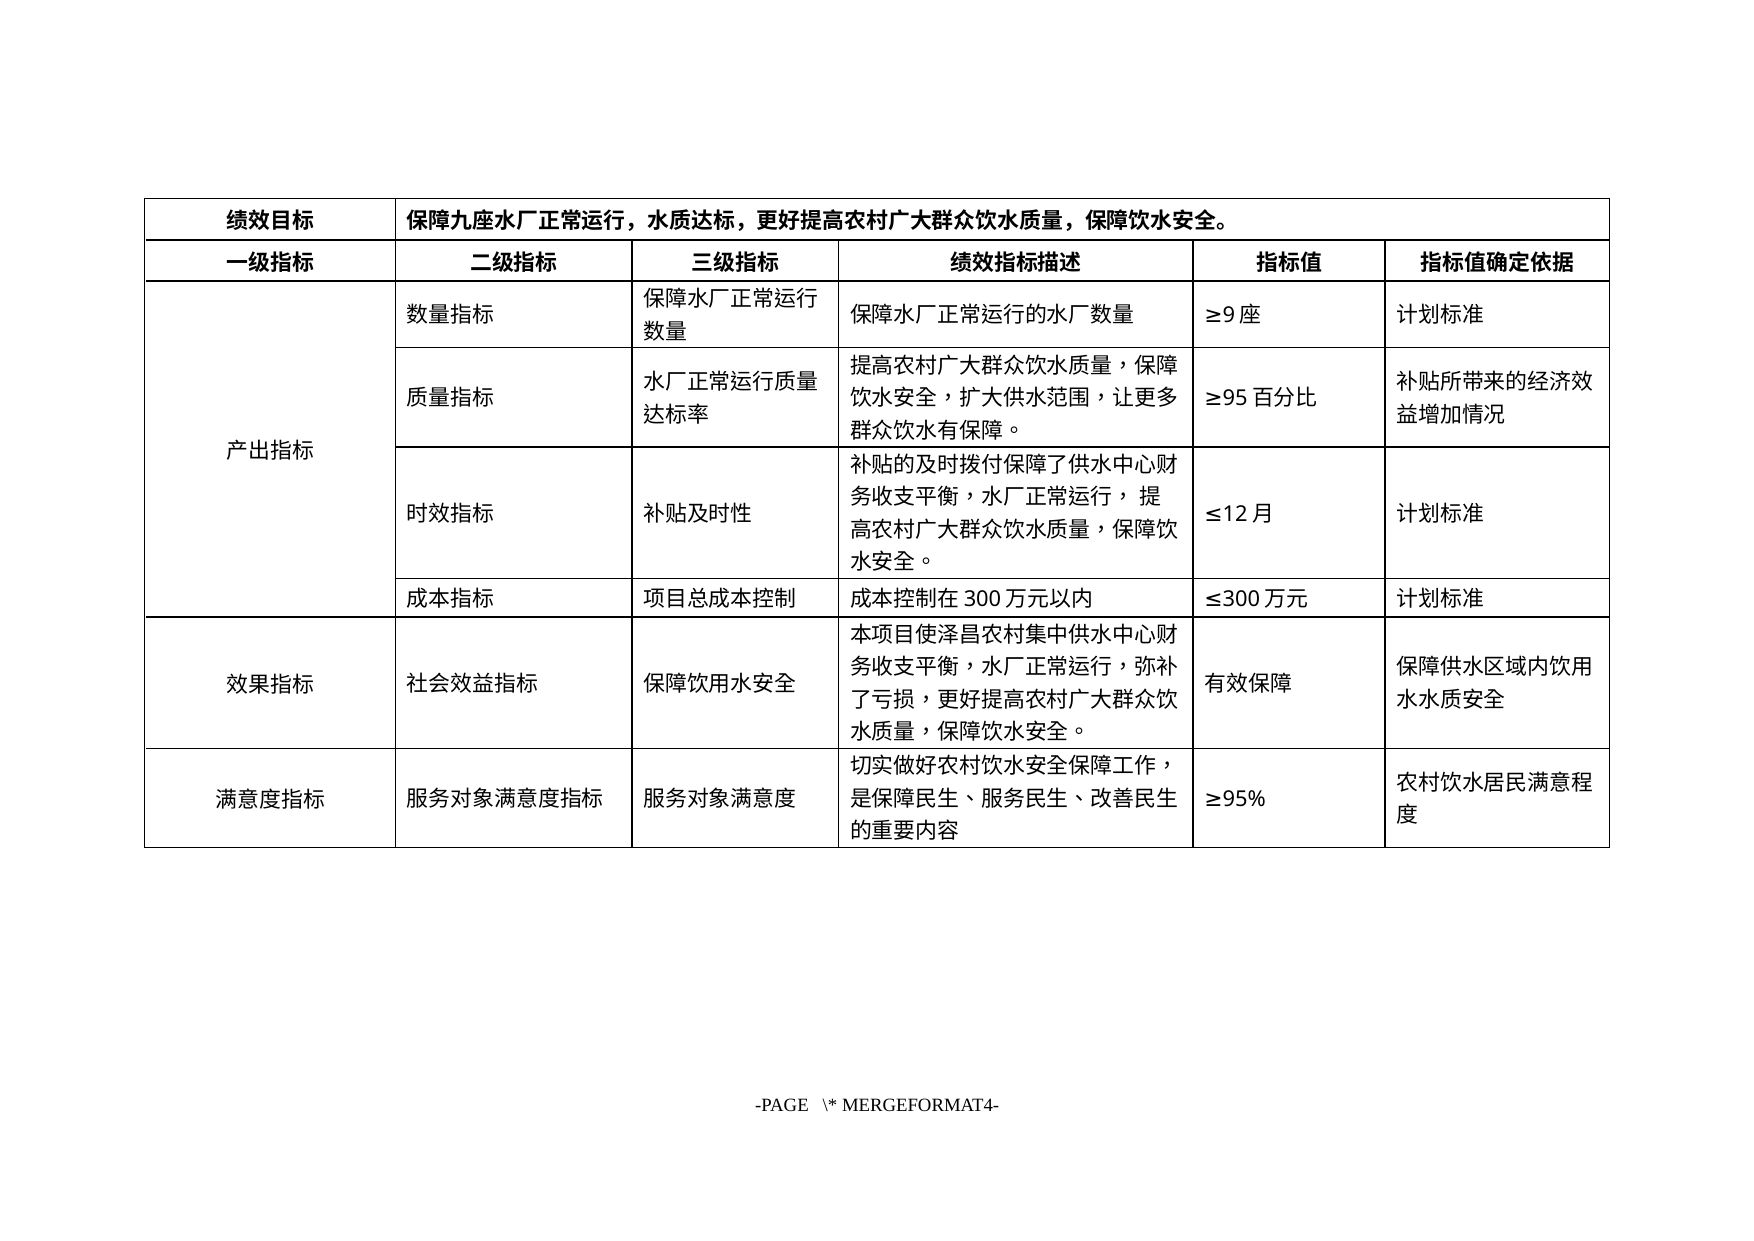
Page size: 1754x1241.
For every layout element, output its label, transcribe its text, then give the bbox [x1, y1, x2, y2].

table_cell 保障水厂正常运行的水厂数量 [839, 282, 1192, 347]
table_cell 本项目使泽昌农村集中供水中心财务收支平衡，水厂正常运行，弥补了亏损，更好提高农村广大群众饮水质量，保障饮水安全。 [839, 618, 1192, 747]
table_cell 产出指标 [145, 281, 395, 616]
table_cell 成本控制在300万元以内 [839, 579, 1192, 616]
table_cell 时效指标 [396, 448, 631, 577]
table_cell 补贴及时性 [633, 448, 838, 577]
table_cell 质量指标 [396, 348, 631, 446]
table_cell 服务对象满意度 [633, 749, 838, 847]
table_cell 补贴所带来的经济效益增加情况 [1386, 348, 1609, 446]
table_cell 一级指标 [145, 240, 395, 280]
table_cell 补贴的及时拨付保障了供水中心财务收支平衡，水厂正常运行， 提高农村广大群众饮水质量，保障饮水安全。 [839, 448, 1192, 577]
table_cell 指标值 [1194, 241, 1384, 280]
table_cell 项目总成本控制 [633, 579, 838, 616]
table_cell 计划标准 [1386, 282, 1609, 347]
table_cell ≤12月 [1194, 448, 1384, 577]
table_cell 提高农村广大群众饮水质量，保障饮水安全，扩大供水范围，让更多群众饮水有保障。 [839, 348, 1192, 446]
table_header 保障九座水厂正常运行，水质达标，更好提高农村广大群众饮水质量，保障饮水安全。 [396, 199, 1609, 239]
table_cell 绩效指标描述 [839, 241, 1192, 280]
table_cell 有效保障 [1194, 618, 1384, 747]
table_cell 社会效益指标 [396, 618, 631, 747]
table_cell 计划标准 [1386, 448, 1609, 577]
table_cell ≥95百分比 [1194, 348, 1384, 446]
table_cell 保障水厂正常运行数量 [633, 282, 838, 347]
table_cell 服务对象满意度指标 [396, 749, 631, 847]
table_cell ≥95% [1194, 749, 1384, 847]
table_cell ≥9座 [1194, 282, 1384, 347]
table_header 绩效目标 [145, 199, 395, 239]
table_cell 保障供水区域内饮用水水质安全 [1386, 618, 1609, 747]
table_cell 切实做好农村饮水安全保障工作，是保障民生、服务民生、改善民生的重要内容 [839, 749, 1192, 847]
table_cell 农村饮水居民满意程度 [1386, 749, 1609, 847]
table_cell 指标值确定依据 [1386, 241, 1609, 280]
table_cell 保障饮用水安全 [633, 618, 838, 747]
table_cell ≤300万元 [1194, 579, 1384, 616]
table_cell 成本指标 [396, 579, 631, 616]
table_cell 数量指标 [396, 282, 631, 347]
table_cell 三级指标 [633, 241, 838, 280]
table_cell 水厂正常运行质量达标率 [633, 348, 838, 446]
table_cell 二级指标 [396, 241, 631, 280]
table_cell 满意度指标 [145, 749, 395, 847]
table_cell 计划标准 [1386, 579, 1609, 616]
table_cell 效果指标 [145, 617, 395, 747]
